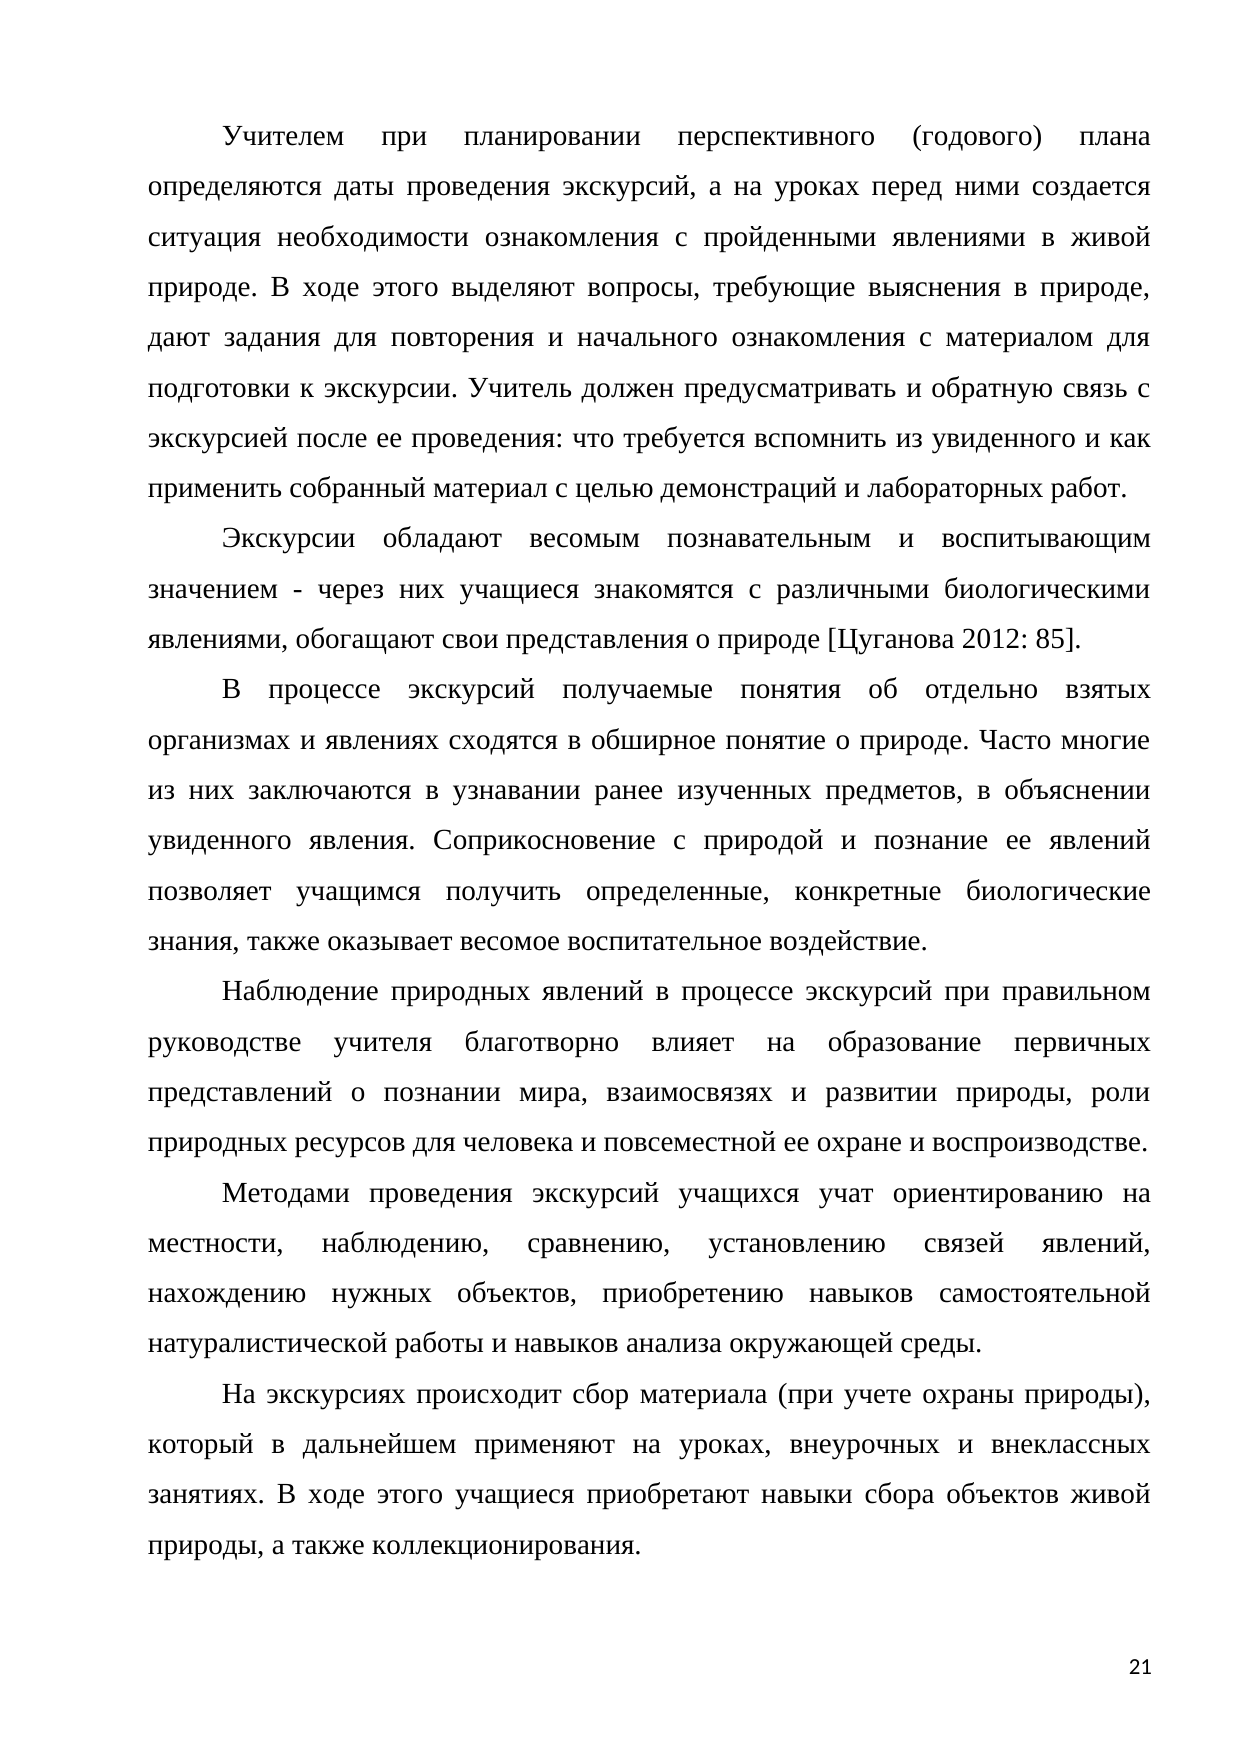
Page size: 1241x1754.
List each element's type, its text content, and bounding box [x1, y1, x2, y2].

text Методами проведения экскурсий учащихся учат ориентированию на местности, наблюдению, сравнению, установлению связей явлений, нахождению нужных объектов, приобретению навыков самостоятельной натуралистической работы и навыков анализа окружающей среды. [148, 1175, 1152, 1359]
text Наблюдение природных явлений в процессе экскурсий при правильном руководстве учителя благотворно влияет на образование первичных представлений о познании мира, взаимосвязях и развитии природы, роли природных ресурсов для человека и повсеместной ее охране и воспроизводстве. [148, 973, 1152, 1158]
text На экскурсиях происходит сбор материала (при учете охраны природы), который в дальнейшем применяют на уроках, внеурочных и внеклассных занятиях. В ходе этого учащиеся приобретают навыки сбора объектов живой природы, а также коллекционирования. [148, 1376, 1152, 1560]
text Учителем при планировании перспективного (годового) плана определяются даты проведения экскурсий, а на уроках перед ними создается ситуация необходимости ознакомления с пройденными явлениями в живой природе. В ходе этого выделяют вопросы, требующие выяснения в природе, дают задания для повторения и начального ознакомления с материалом для подготовки к экскурсии. Учитель должен предусматривать и обратную связь с экскурсией после ее проведения: что требуется вспомнить из увиденного и как применить собранный материал с целью демонстраций и лабораторных работ. [148, 118, 1152, 504]
text Экскурсии обладают весомым познавательным и воспитывающим значением - через них учащиеся знакомятся с различными биологическими явлениями, обогащают свои представления о природе [Цуганова 2012: 85]. [148, 521, 1152, 655]
text В процессе экскурсий получаемые понятия об отдельно взятых организмах и явлениях сходятся в обширное понятие о природе. Часто многие из них заключаются в узнавании ранее изученных предметов, в объяснении увиденного явления. Соприкосновение с природой и познание ее явлений позволяет учащимся получить определенные, конкретные биологические знания, также оказывает весомое воспитательное воздействие. [148, 672, 1152, 957]
